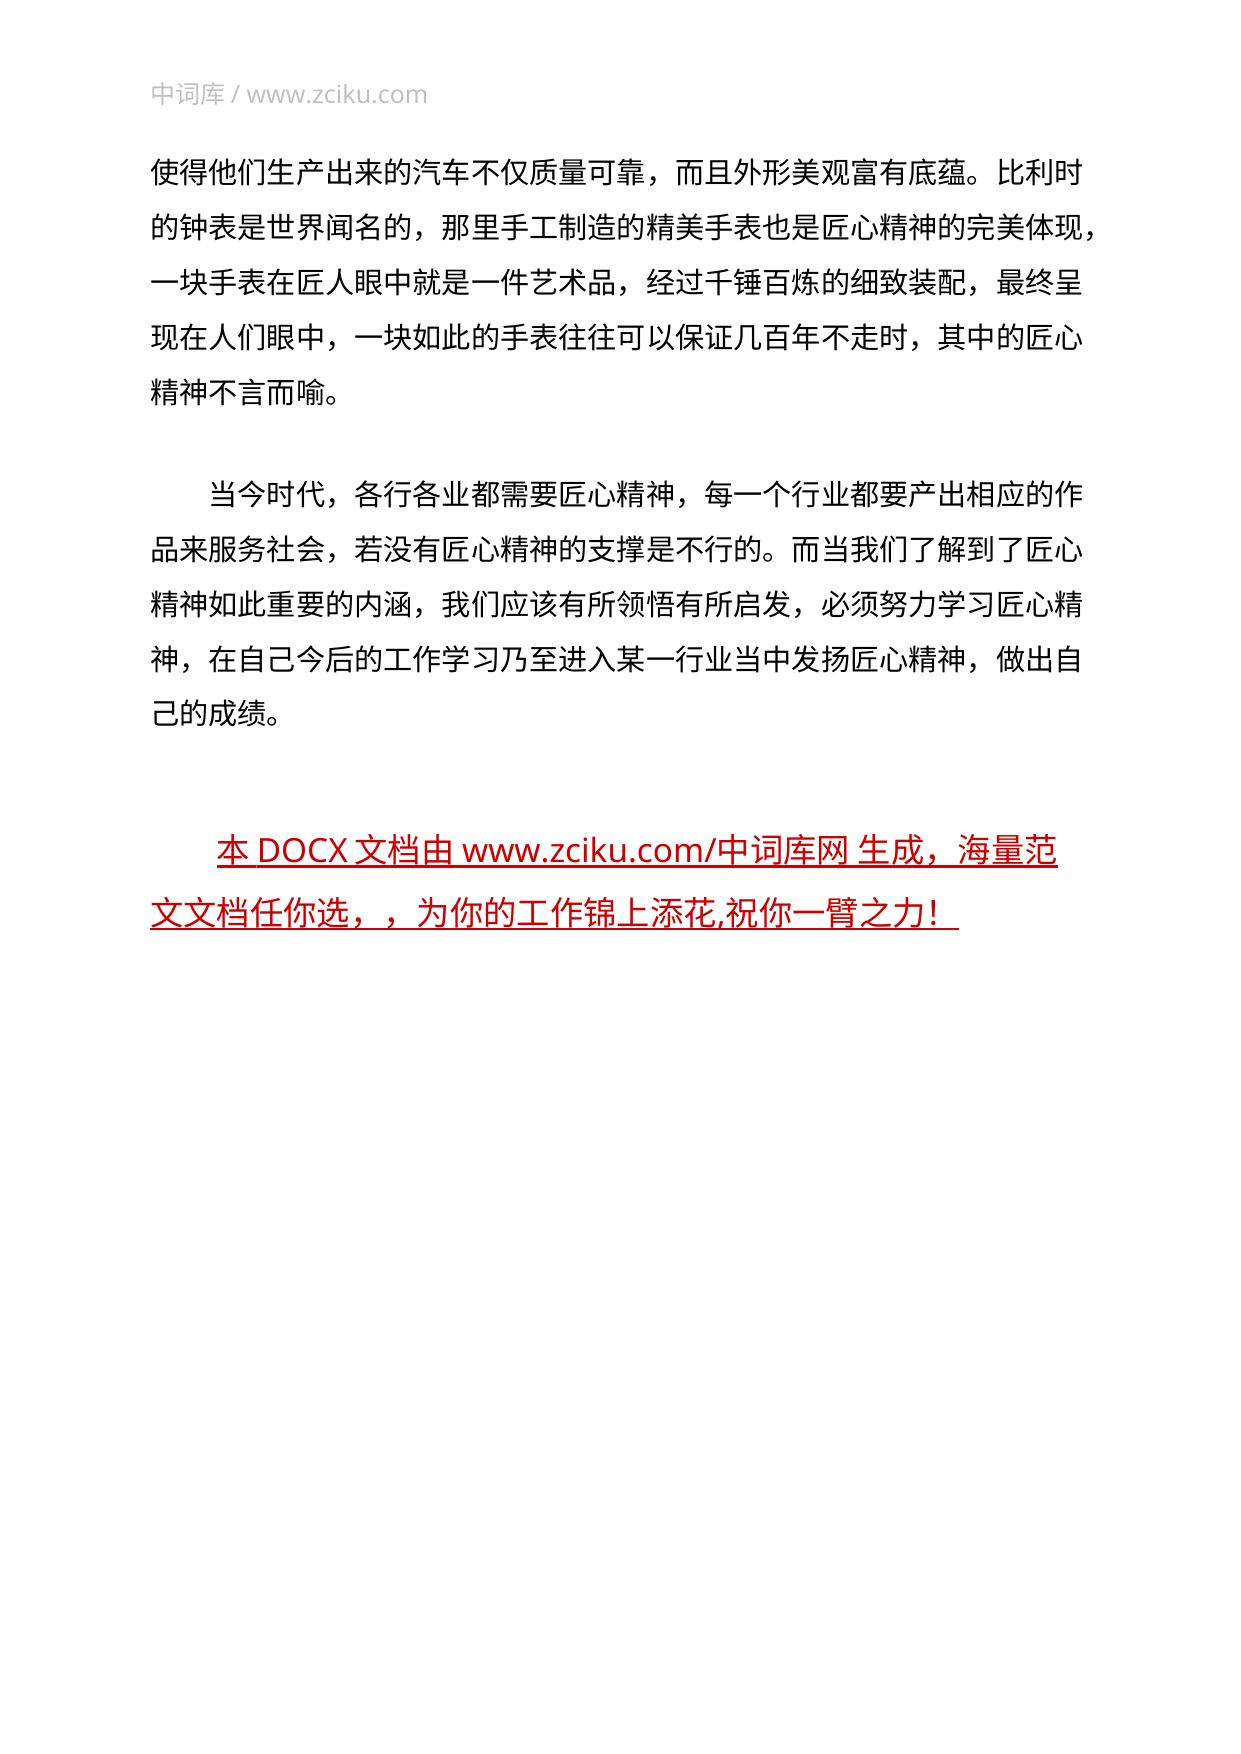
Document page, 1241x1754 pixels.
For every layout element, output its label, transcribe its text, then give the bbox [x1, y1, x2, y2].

text 本DOCX文档由 www.zciku.com/中词库网 生成，海量范文文档任你选，，为你的工作锦上添花,祝你一臂之力！ [150, 824, 1090, 935]
text 当今时代，各行各业都需要匠心精神，每一个行业都要产出相应的作品来服务社会，若没有匠心精神的支撑是不行的。而当我们了解到了匠心精神如此重要的内涵，我们应该有所领悟有所启发，必须努力学习匠心精神，在自己今后的工作学习乃至进入某一行业当中发扬匠心精神，做出自己的成绩。 [150, 471, 1090, 733]
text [150, 150, 1090, 412]
